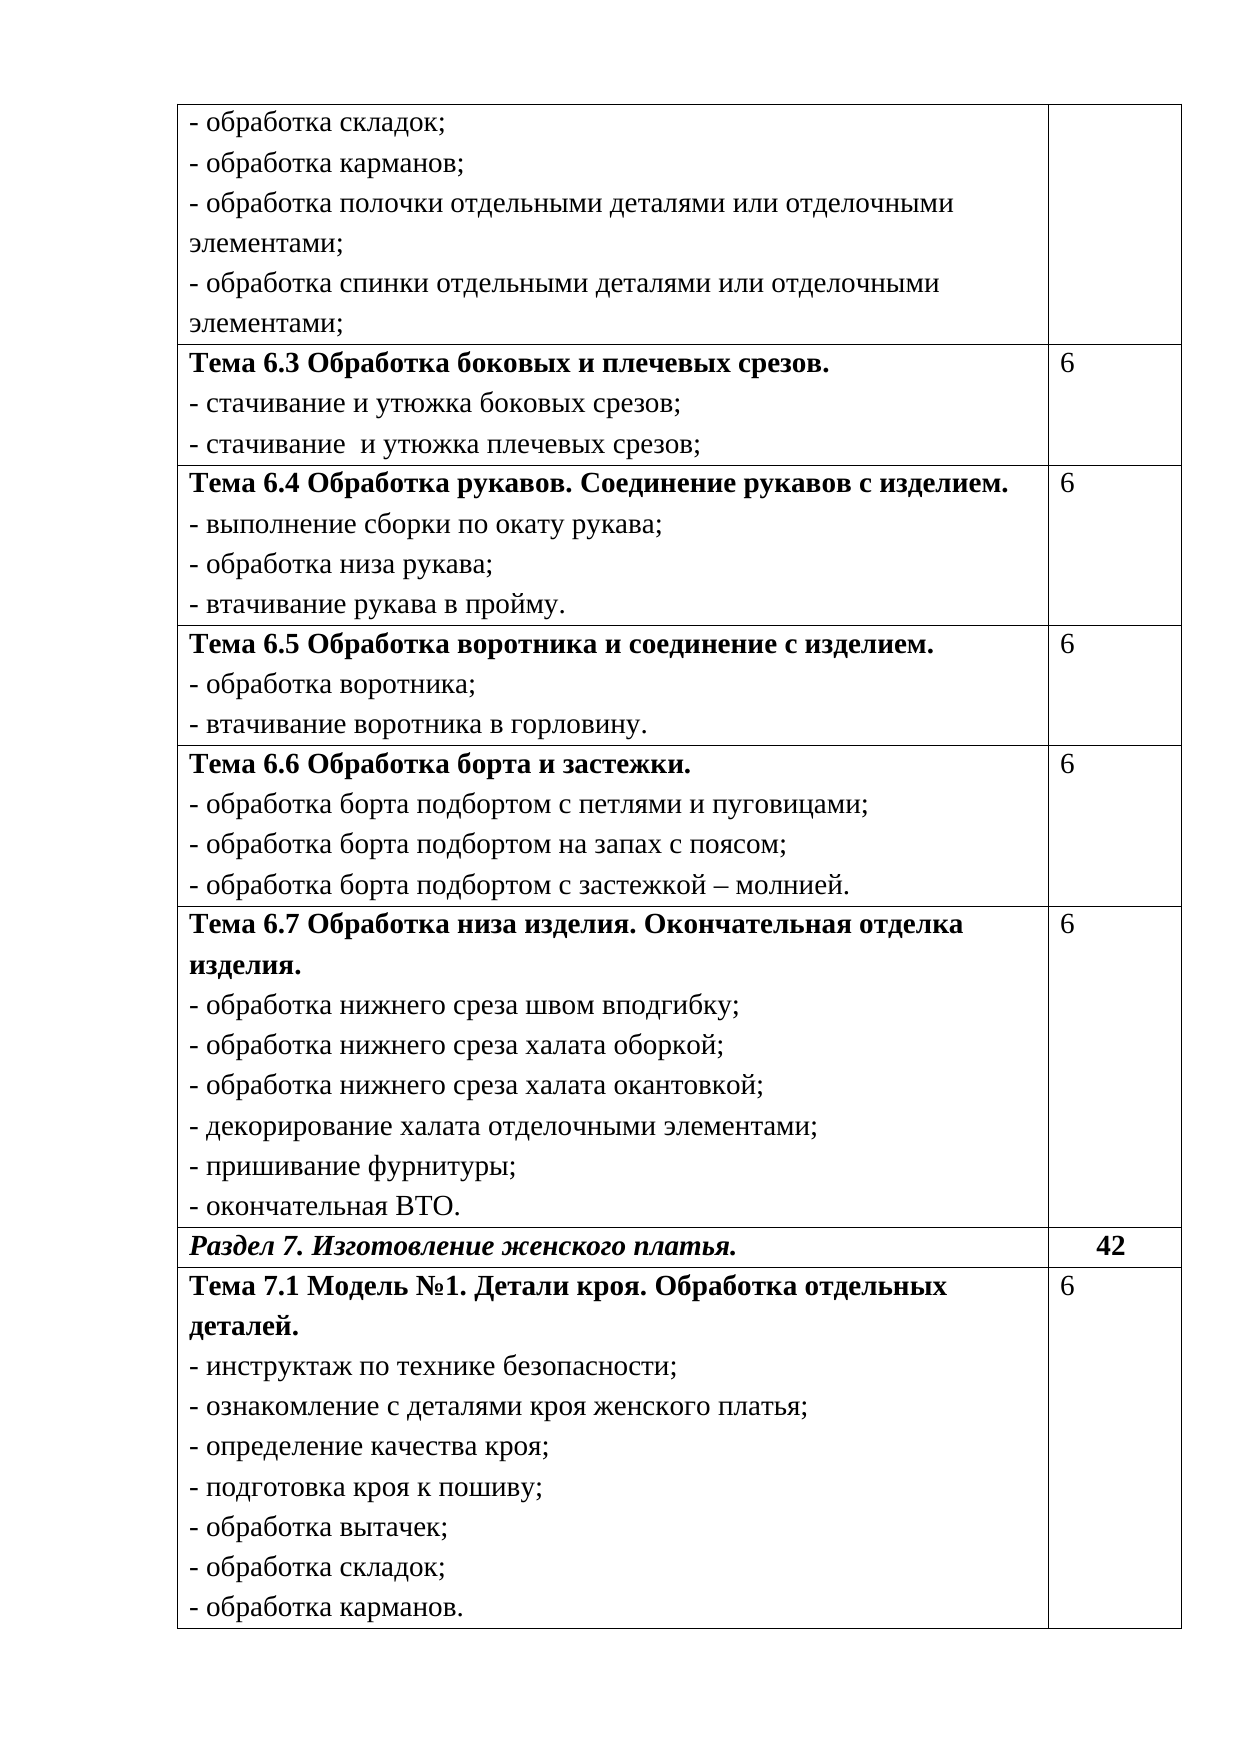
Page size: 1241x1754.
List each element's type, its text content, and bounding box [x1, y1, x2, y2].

table_cell 6 [1049, 907, 1181, 1227]
table_cell 6 [1049, 466, 1181, 625]
table_cell Тема 6.4 Обработка рукавов. Соединение рукавов с изделием. - выполнение сборки по окату рукава; - обработка низа рукава; - втачивание рукава в пройму. [178, 466, 1048, 625]
table_cell 6 [1049, 746, 1181, 906]
table_cell 6 [1049, 626, 1181, 745]
table_cell 6 [1049, 345, 1181, 464]
table_cell 6 [1049, 105, 1181, 344]
table_cell Раздел 7. Изготовление женского платья. [178, 1228, 1048, 1267]
table_cell Тема 6.3 Обработка боковых и плечевых срезов. - стачивание и утюжка боковых срезов; - стачивание и утюжка плечевых срезов; [178, 345, 1048, 464]
table_cell 42 [1049, 1228, 1181, 1267]
table_cell 6 [1049, 1268, 1181, 1628]
table_cell Тема 6.6 Обработка борта и застежки. - обработка борта подбортом с петлями и пуговицами; - обработка борта подбортом на запах с поясом; - обработка борта подбортом с застежкой – молнией. [178, 746, 1048, 906]
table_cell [178, 105, 1048, 344]
table_cell Тема 7.1 Модель №1. Детали кроя. Обработка отдельных деталей. - инструктаж по технике безопасности; - ознакомление с деталями кроя женского платья; - определение качества кроя; - подготовка кроя к пошиву; - обработка вытачек; - обработка складок; - обработка карманов. [178, 1268, 1048, 1628]
table_cell Тема 6.5 Обработка воротника и соединение с изделием. - обработка воротника; - втачивание воротника в горловину. [178, 626, 1048, 745]
table_cell Тема 6.7 Обработка низа изделия. Окончательная отделка изделия. - обработка нижнего среза швом вподгибку; - обработка нижнего среза халата оборкой; - обработка нижнего среза халата окантовкой; - декорирование халата отделочными элементами; - пришивание фурнитуры; - окончательная ВТО. [178, 907, 1048, 1227]
